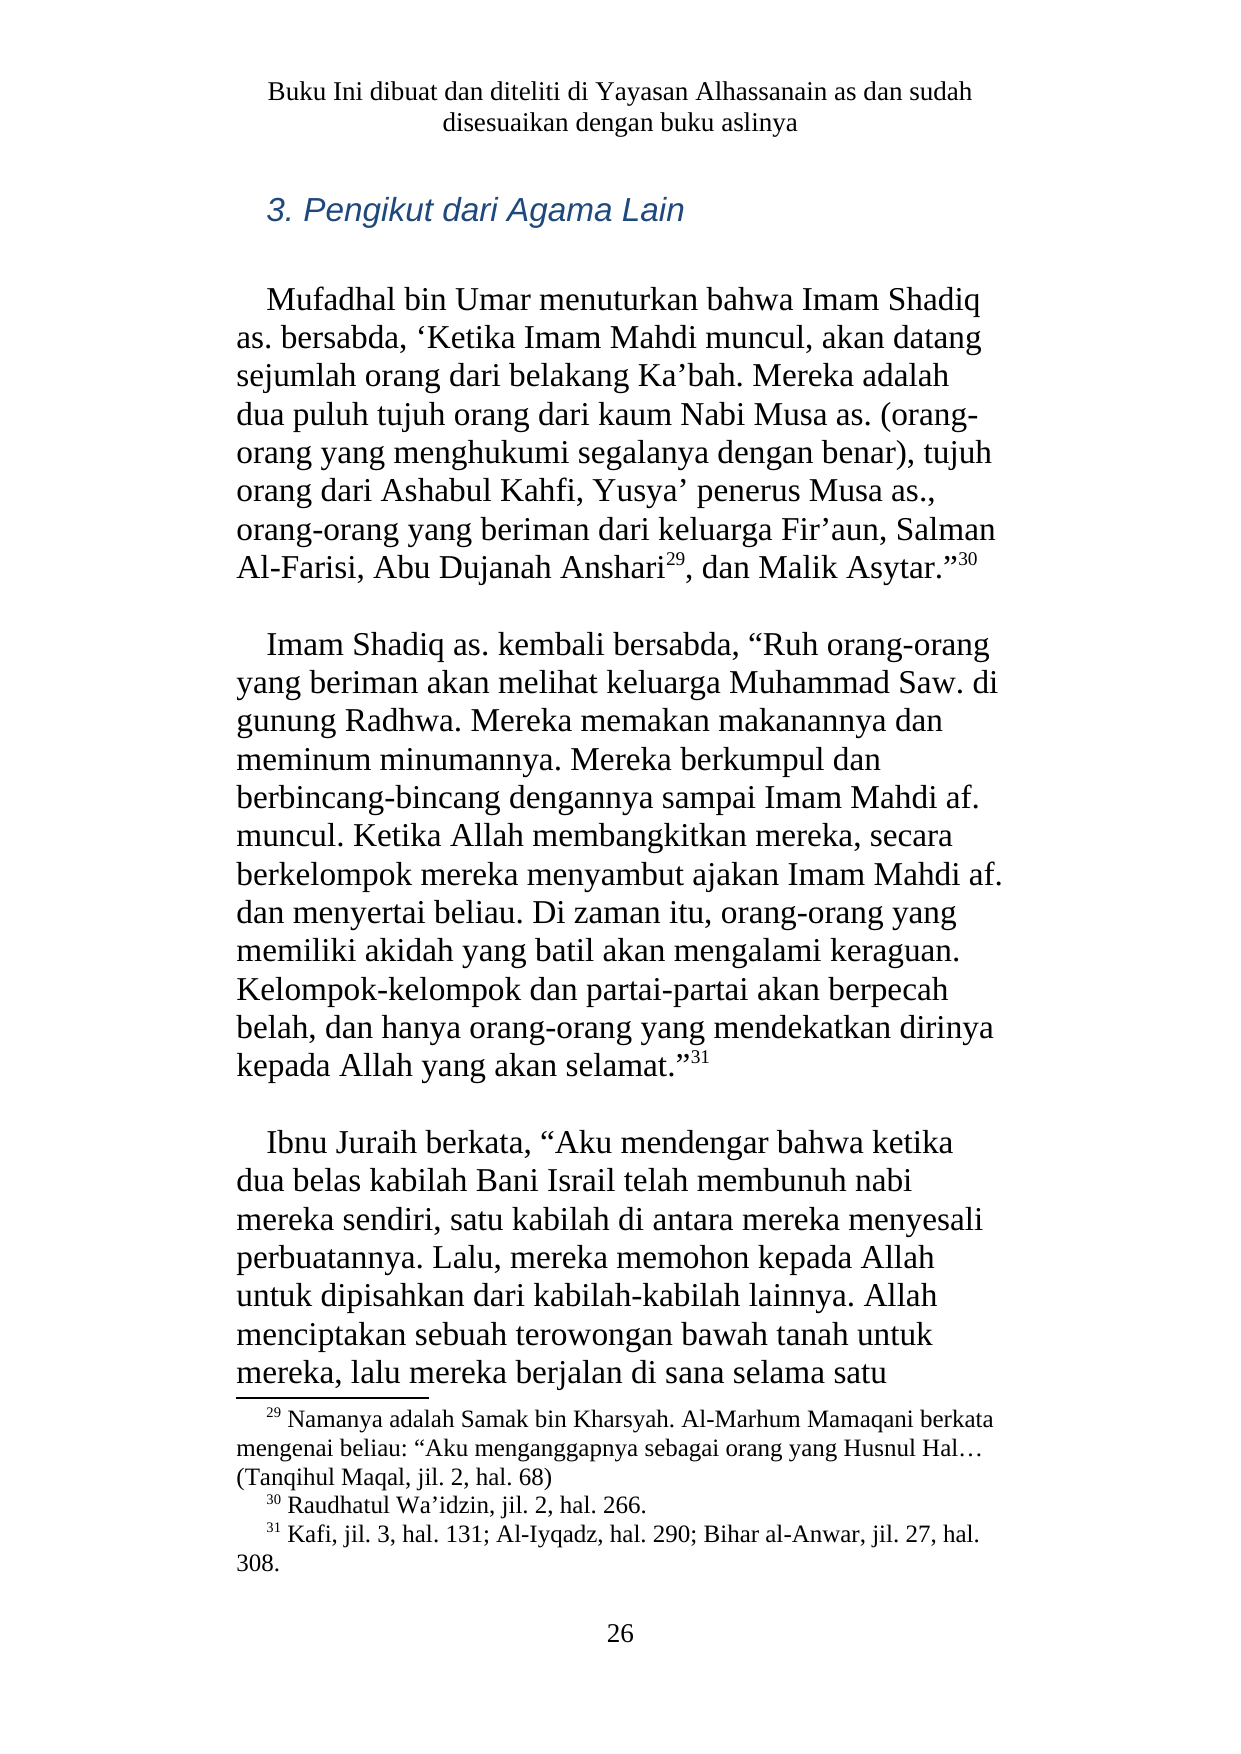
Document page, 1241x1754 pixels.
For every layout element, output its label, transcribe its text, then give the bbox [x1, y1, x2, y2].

text Mufadhal bin Umar menuturkan bahwa Imam Shadiq as. bersabda, ‘Ketika Imam Mahdi muncul, akan datang sejumlah orang dari belakang Ka’bah. Mereka adalah dua puluh tujuh orang dari kaum Nabi Musa as. (orang-orang yang menghukumi segalanya dengan benar), tujuh orang dari Ashabul Kahfi, Yusya’ penerus Musa as., orang-orang yang beriman dari keluarga Fir’aun, Salman Al-Farisi, Abu Dujanah Anshari, dan Malik Asytar.” [236, 279, 1004, 586]
text Imam Shadiq as. kembali bersabda, “Ruh orang-orang yang beriman akan melihat keluarga Muhammad Saw. di gunung Radhwa. Mereka memakan makanannya dan meminum minumannya. Mereka berkumpul dan berbincang-bincang dengannya sampai Imam Mahdi af. muncul. Ketika Allah membangkitkan mereka, secara berkelompok mereka menyambut ajakan Imam Mahdi af. dan menyertai beliau. Di zaman itu, orang-orang yang memiliki akidah yang batil akan mengalami keraguan. Kelompok-kelompok dan partai-partai akan berpecah belah, dan hanya orang-orang yang mendekatkan dirinya kepada Allah yang akan selamat.” [236, 624, 1004, 1084]
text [236, 1122, 1004, 1391]
subtitle 3. Pengikut dari Agama Lain [236, 190, 1004, 228]
